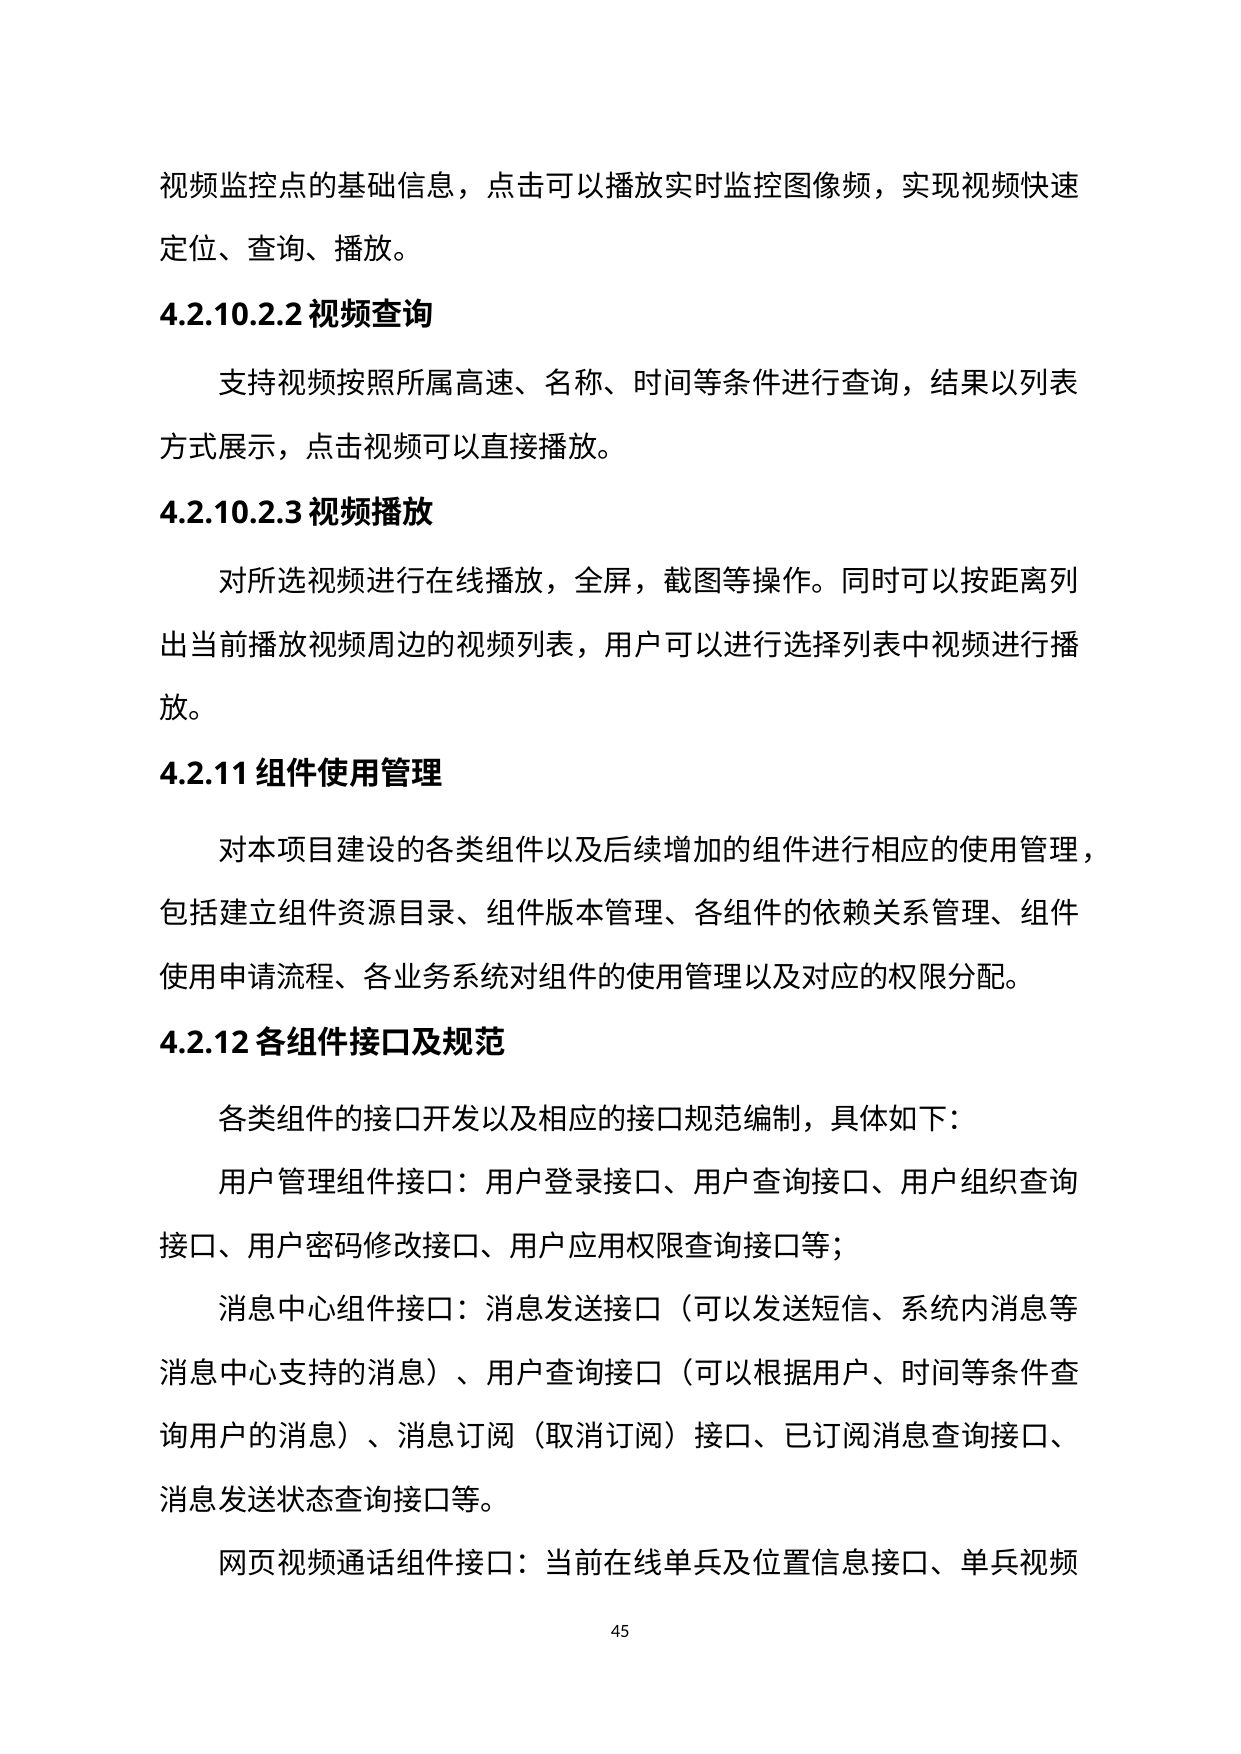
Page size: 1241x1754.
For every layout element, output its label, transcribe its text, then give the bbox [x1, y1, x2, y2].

text 对所选视频进行在线播放，全屏，截图等操作。同时可以按距离列出当前播放视频周边的视频列表，用户可以进行选择列表中视频进行播放。 [159, 558, 1081, 727]
subtitle 4.2.11组件使用管理 [159, 748, 1081, 793]
subtitle 4.2.12各组件接口及规范 [159, 1017, 1081, 1062]
subtitle 4.2.10.2.3视频播放 [159, 487, 1081, 532]
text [159, 1539, 1081, 1582]
text 各类组件的接口开发以及相应的接口规范编制，具体如下： [159, 1095, 1081, 1138]
text 用户管理组件接口：用户登录接口、用户查询接口、用户组织查询接口、用户密码修改接口、用户应用权限查询接口等； [159, 1159, 1081, 1264]
subtitle 4.2.10.2.2视频查询 [159, 289, 1081, 334]
text 对本项目建设的各类组件以及后续增加的组件进行相应的使用管理，包括建立组件资源目录、组件版本管理、各组件的依赖关系管理、组件使用申请流程、各业务系统对组件的使用管理以及对应的权限分配。 [159, 827, 1081, 996]
text 消息中心组件接口：消息发送接口（可以发送短信、系统内消息等消息中心支持的消息）、用户查询接口（可以根据用户、时间等条件查询用户的消息）、消息订阅（取消订阅）接口、已订阅消息查询接口、消息发送状态查询接口等。 [159, 1286, 1081, 1518]
text 支持视频按照所属高速、名称、时间等条件进行查询，结果以列表方式展示，点击视频可以直接播放。 [159, 360, 1081, 466]
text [159, 162, 1081, 268]
